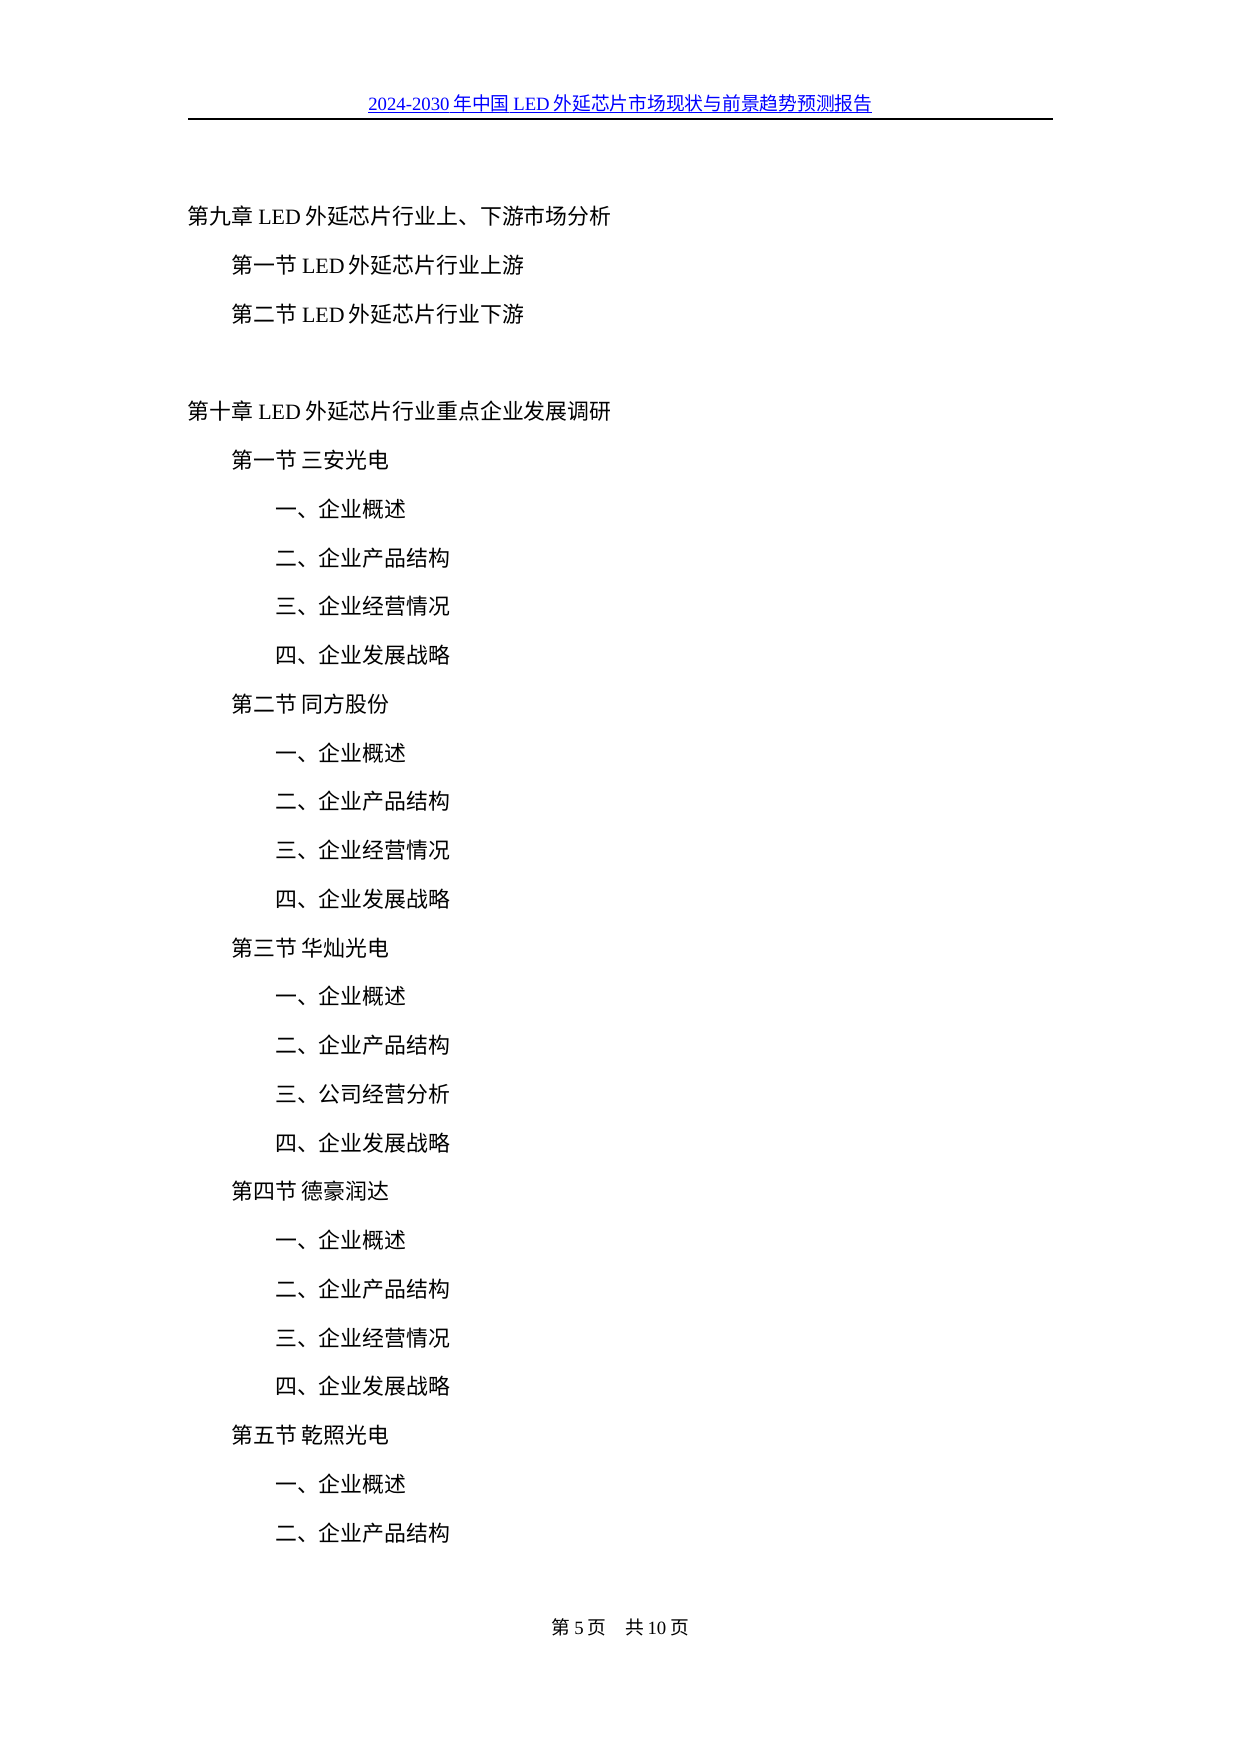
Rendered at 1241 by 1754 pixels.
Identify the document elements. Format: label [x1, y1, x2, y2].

text [187, 150, 1053, 1548]
